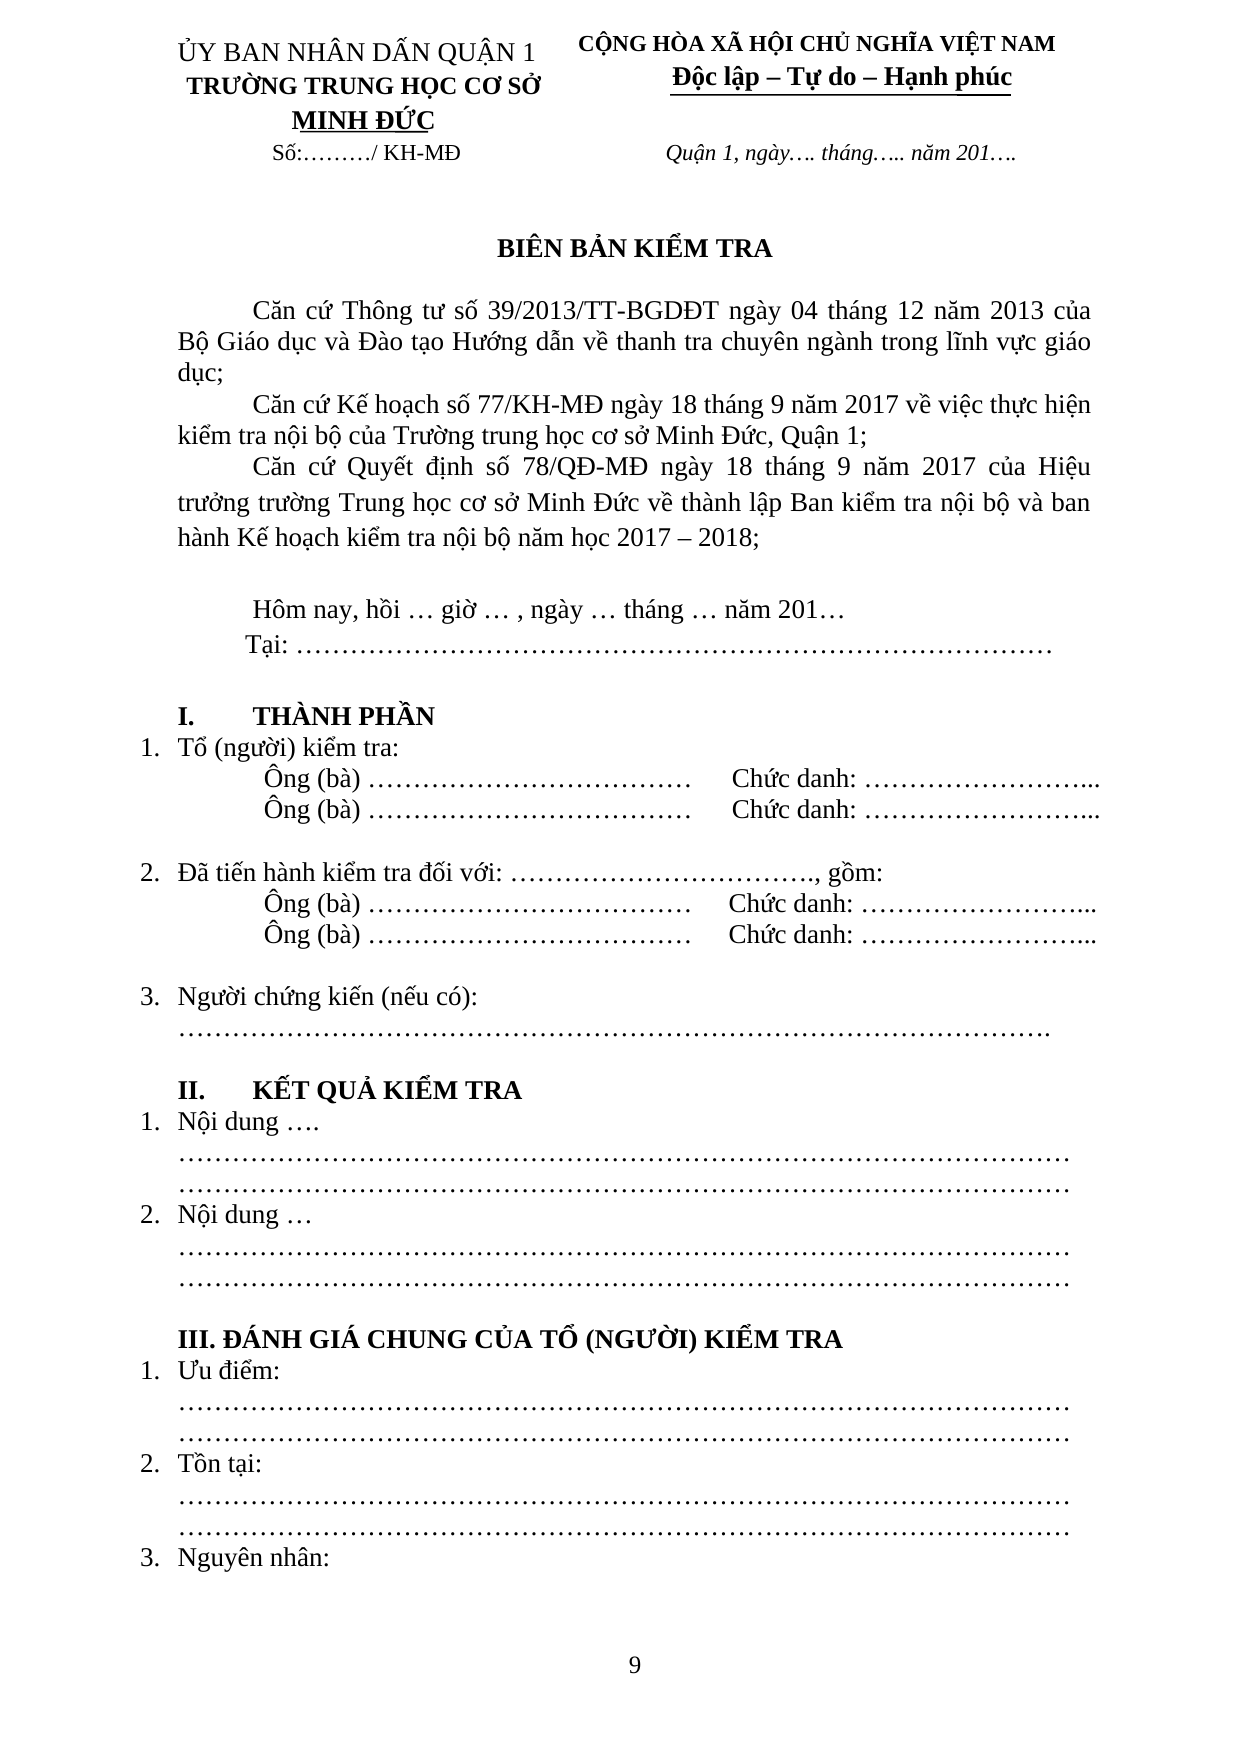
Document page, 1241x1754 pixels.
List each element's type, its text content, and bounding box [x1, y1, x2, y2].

text ……………………………………………………………………………………. [177, 1012, 1092, 1043]
list Tồn tại: [140, 1448, 1092, 1479]
table_header Ông (bà) ……………………………… [252, 887, 717, 918]
table_cell Số:………/ KH-MĐ [166, 140, 561, 170]
list ……………………………………………………………………………………………………………………………………………………………………………… [177, 1136, 1092, 1198]
text BIÊN BẢN KIỂM TRA [177, 232, 1092, 263]
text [177, 1385, 1092, 1448]
table_cell Quận 1, ngày…. tháng….. năm 201…. [561, 140, 1123, 170]
list Nội dung … [140, 1198, 1092, 1229]
list THÀNH PHẦN [177, 700, 1092, 731]
text III. ĐÁNH GIÁ CHUNG CỦA TỔ (NGƯỜI) KIỂM TRA [177, 1323, 1092, 1354]
table_cell Ông (bà) ……………………………… [252, 794, 720, 856]
list Nội dung …. [140, 1105, 1092, 1136]
table_header CỘNG HÒA XÃ HỘI CHỦ NGHĨA VIỆT NAM Độc lập – Tự do – Hạnh phúc [561, 0, 1123, 139]
text ……………………………………………………………………………………………………………………………………………………………………………… [177, 1229, 1092, 1292]
table_header Chức danh: ……………………... [717, 887, 1129, 918]
text Căn cứ Kế hoạch số 77/KH-MĐ ngày 18 tháng 9 năm 2017 về việc thực hiện kiểm tra nội bộ của Trường trung học cơ sở Minh Đức, Quận 1; [177, 388, 1092, 450]
table_header Chức danh: ……………………... [720, 763, 1135, 793]
table_cell Chức danh: ……………………... [717, 918, 1129, 949]
text Hôm nay, hồi … giờ … , ngày … tháng … năm 201… [177, 593, 1092, 624]
list Người chứng kiến (nếu có): [140, 980, 1092, 1012]
text Tại: ………………………………………………………………………… [177, 629, 1092, 660]
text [177, 1479, 1092, 1541]
text Căn cứ Quyết định số 78/QĐ-MĐ ngày 18 tháng 9 năm 2017 của Hiệu trưởng trường Trung học cơ sở Minh Đức về thành lập Ban kiểm tra nội bộ và ban hành Kế hoạch kiểm tra nội bộ năm học 2017 – 2018; [177, 450, 1092, 553]
list Ưu điểm: [140, 1354, 1092, 1385]
table_cell Ông (bà) ……………………………… [252, 918, 717, 949]
table_header Ông (bà) ……………………………… [252, 763, 720, 793]
list Nguyên nhân: [140, 1541, 1092, 1572]
list Tổ (người) kiểm tra: [140, 731, 1092, 762]
list Đã tiến hành kiểm tra đối với: ……………………………., gồm: [140, 856, 1092, 887]
text Căn cứ Thông tư số 39/2013/TT-BGDĐT ngày 04 tháng 12 năm 2013 của Bộ Giáo dục và Đào tạo Hướng dẫn về thanh tra chuyên ngành trong lĩnh vực giáo dục; [177, 294, 1092, 388]
table_header ỦY BAN NHÂN DẤN QUẬN 1 TRƯỜNG TRUNG HỌC CƠ SỞ MINH ĐỨC [166, 0, 561, 139]
table_cell Chức danh: ……………………... [720, 794, 1135, 856]
list KẾT QUẢ KIỂM TRA [177, 1074, 1092, 1105]
